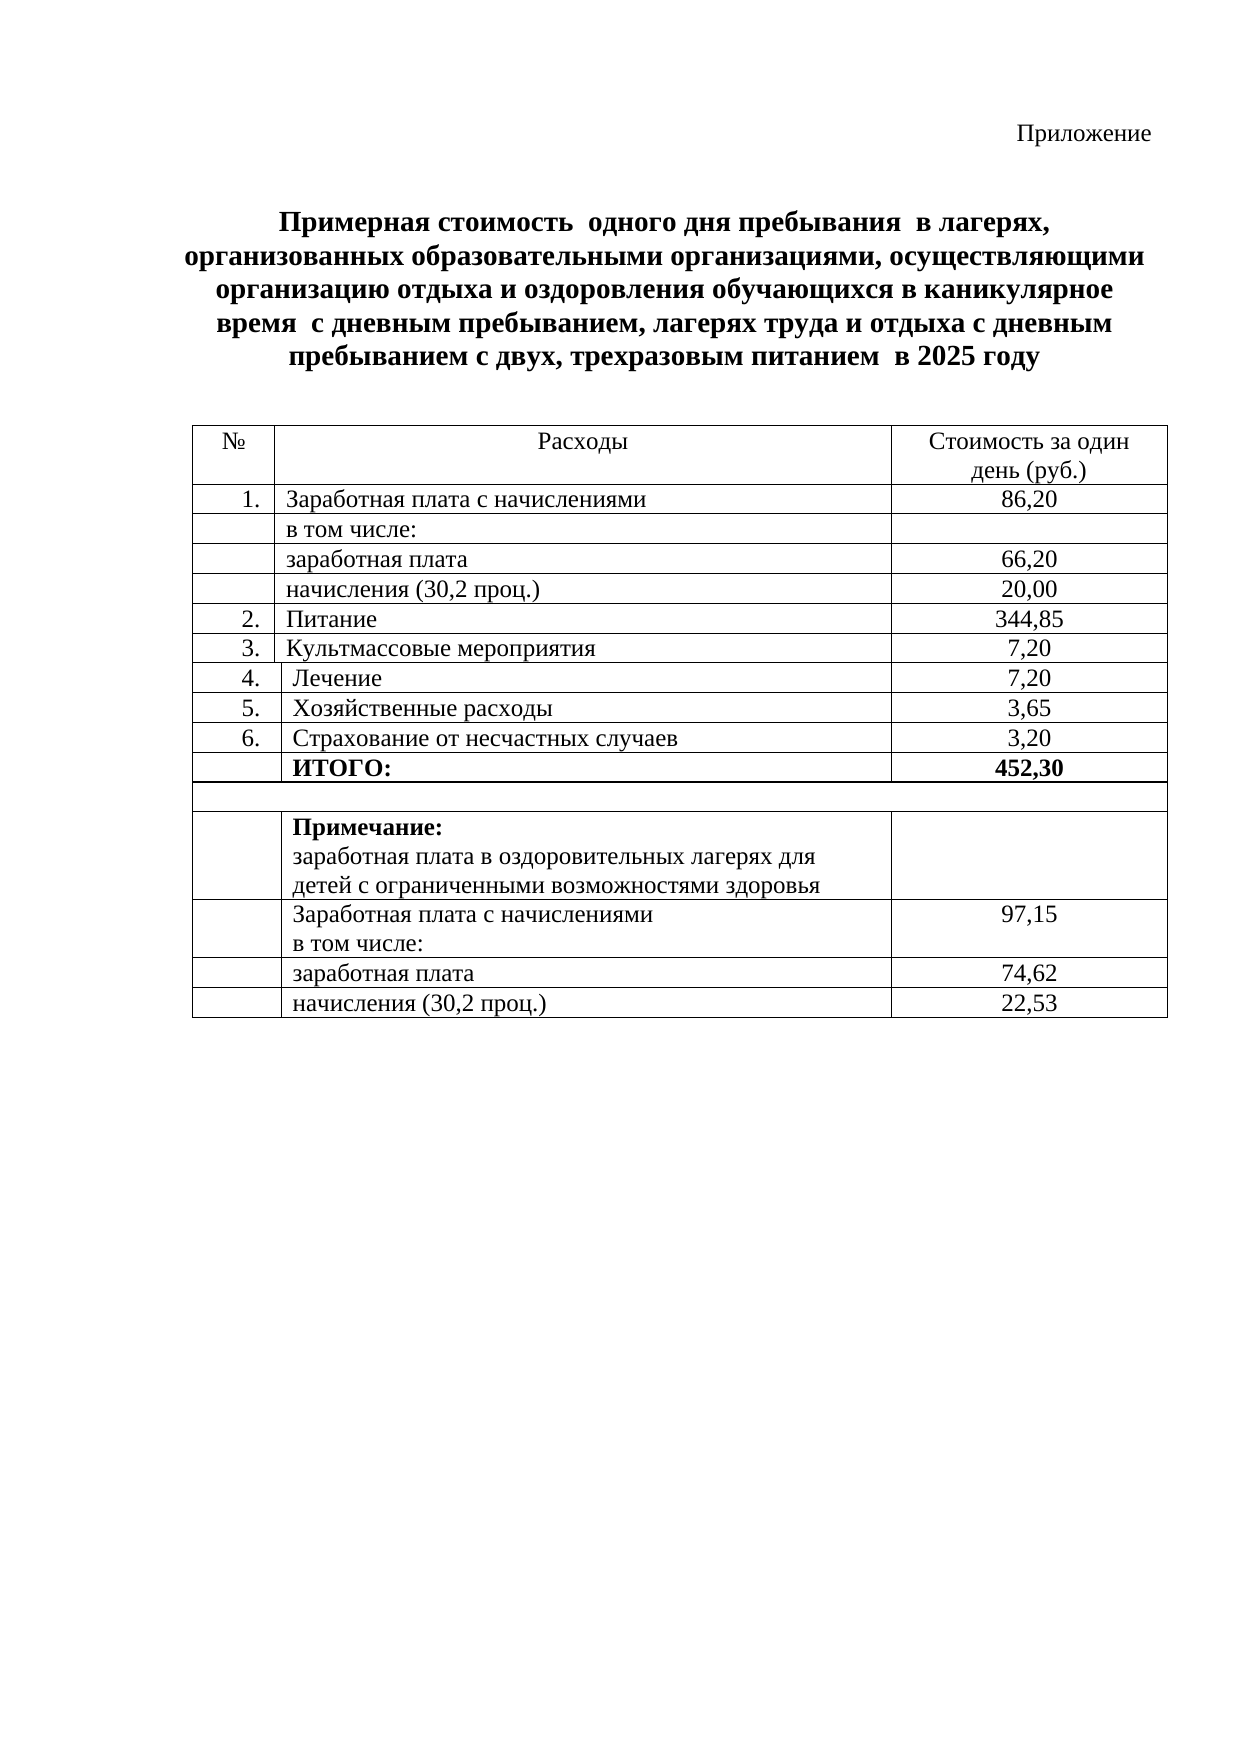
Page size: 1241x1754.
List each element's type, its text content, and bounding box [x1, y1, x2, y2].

table_cell [892, 514, 1167, 543]
table_cell Хозяйственные расходы [282, 693, 891, 722]
table_cell 22,53 [892, 988, 1167, 1017]
text Примерная стоимость одного дня пребывания в лагерях, организованных образовательными организациями, осуществляющими организацию отдыха и оздоровления обучающихся в каникулярное время с дневным пребыванием, лагерях труда и отдыха с дневным пребыванием с двух, трехразовым питанием в 2025 году [177, 204, 1152, 372]
table_cell 3,65 [892, 693, 1167, 722]
table_cell [193, 604, 274, 632]
table_header Расходы [275, 426, 891, 483]
table_cell [193, 812, 281, 898]
table_cell начисления (30,2 проц.) [282, 988, 891, 1017]
table_cell 3,20 [892, 723, 1167, 752]
table_cell начисления (30,2 проц.) [275, 574, 891, 603]
table_cell заработная плата [282, 958, 891, 987]
table_cell [193, 544, 274, 573]
table_header Стоимость за один день (руб.) [892, 426, 1167, 483]
table_cell [193, 900, 281, 957]
text Приложение [177, 118, 1152, 147]
table_cell 66,20 [892, 544, 1167, 573]
table_cell 7,20 [892, 663, 1167, 692]
table_cell Заработная плата с начислениями в том числе: [282, 900, 891, 957]
table_cell [193, 753, 281, 781]
table_cell [892, 812, 1167, 898]
table_cell 7,20 [892, 634, 1167, 662]
table_cell [193, 663, 281, 692]
table_cell Питание [275, 604, 891, 632]
table_cell [193, 783, 1167, 811]
table_cell ИТОГО: [282, 753, 891, 781]
table_cell Примечание: заработная плата в оздоровительных лагерях для детей с ограниченными возможностями здоровья [282, 812, 891, 898]
table_header № [193, 426, 274, 483]
table_cell 86,20 [892, 485, 1167, 513]
table_cell [193, 958, 281, 987]
table_cell заработная плата [275, 544, 891, 573]
table_cell в том числе: [275, 514, 891, 543]
table_cell [193, 574, 274, 603]
table_cell 97,15 [892, 900, 1167, 957]
table_cell 74,62 [892, 958, 1167, 987]
table_cell [193, 634, 274, 662]
table_cell [193, 693, 281, 722]
table_cell [193, 485, 274, 513]
table_cell 20,00 [892, 574, 1167, 603]
table_cell Лечение [282, 663, 891, 692]
table_cell [193, 723, 281, 752]
table_cell 452,30 [892, 753, 1167, 781]
table_cell Страхование от несчастных случаев [282, 723, 891, 752]
table_cell Культмассовые мероприятия [275, 634, 891, 662]
table_cell [193, 514, 274, 543]
table_cell [193, 988, 281, 1017]
table_cell 344,85 [892, 604, 1167, 632]
table_cell Заработная плата с начислениями [275, 485, 891, 513]
